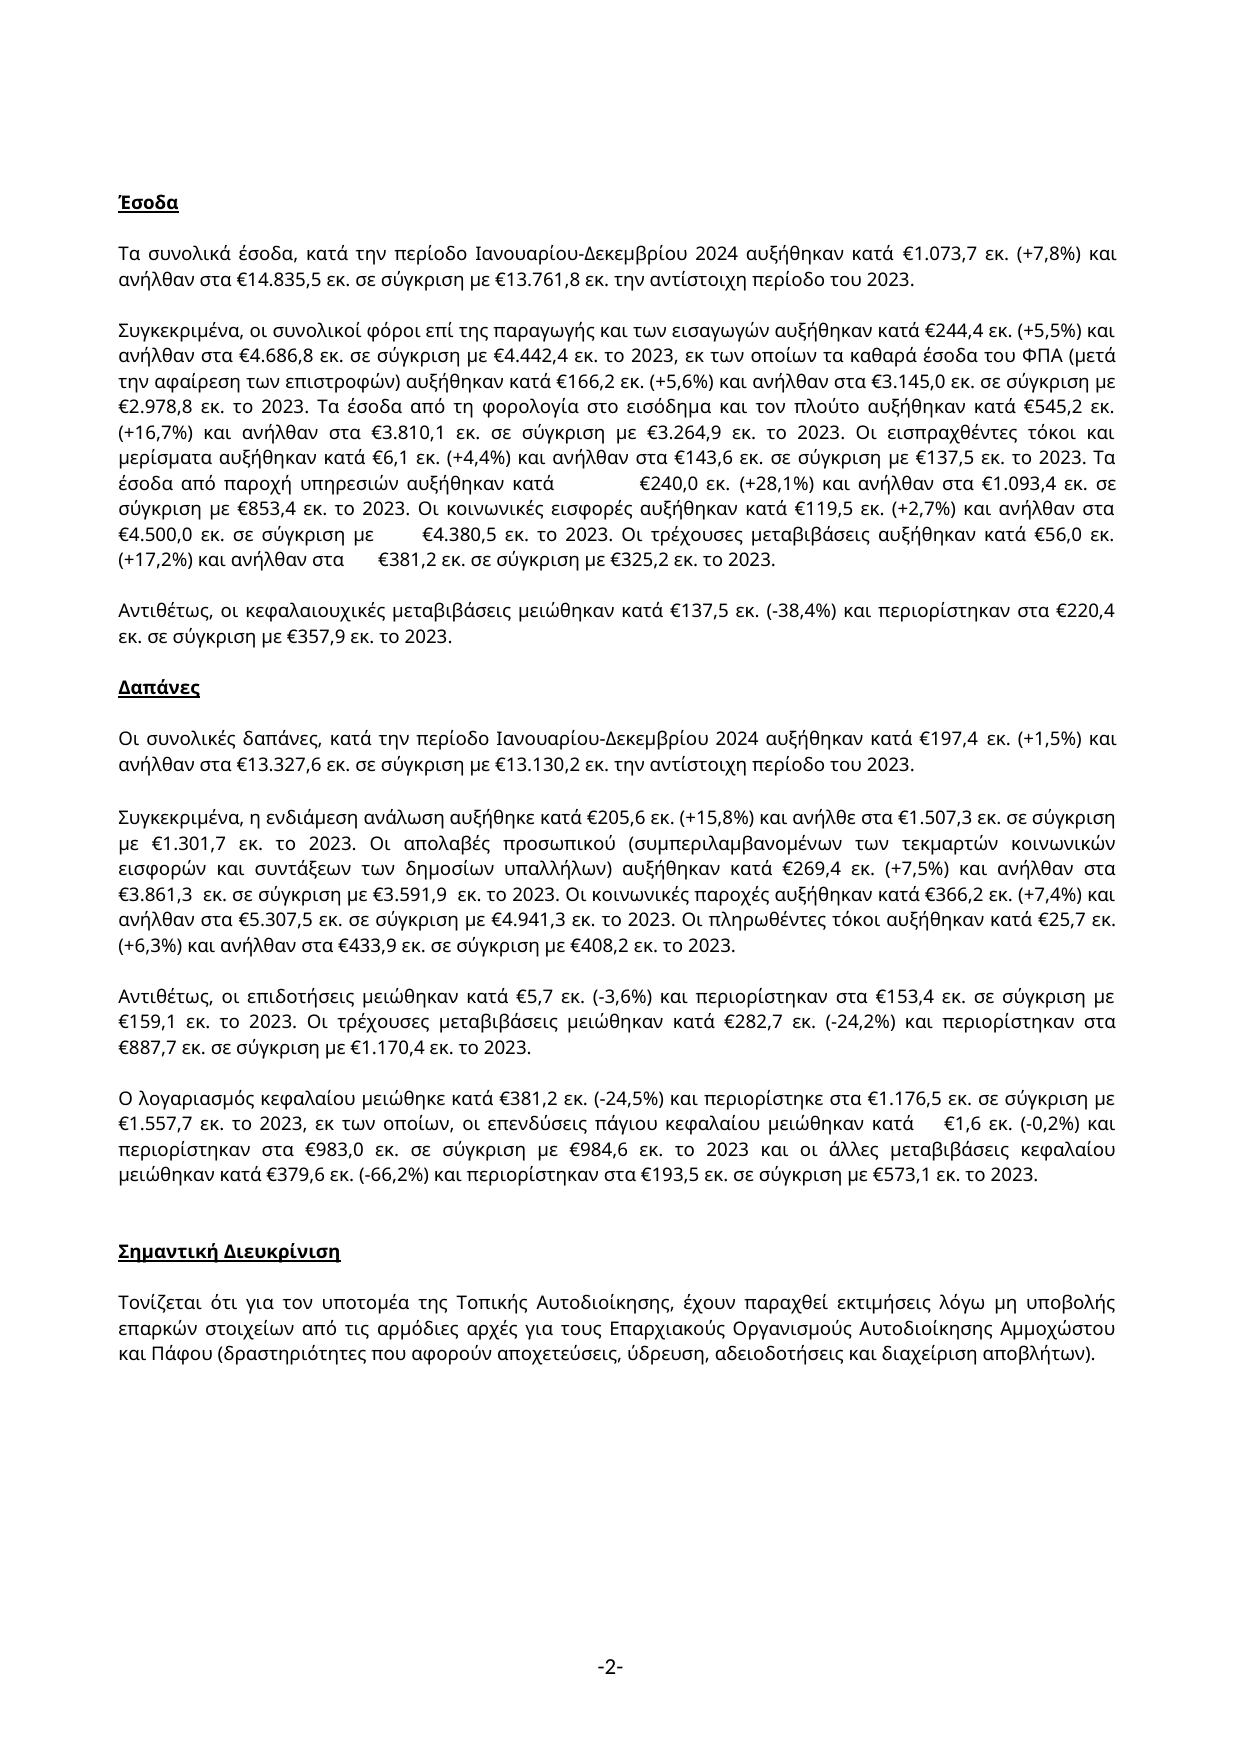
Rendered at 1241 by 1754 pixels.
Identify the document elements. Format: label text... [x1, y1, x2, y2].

text Οι συνολικές δαπάνες, κατά την περίοδο Ιανουαρίου-Δεκεμβρίου 2024 αυξήθηκαν κατά €197,4 εκ. (+1,5%) και ανήλθαν στα €13.327,6 εκ. σε σύγκριση με €13.130,2 εκ. την αντίστοιχη περίοδο του 2023. [118, 725, 1117, 776]
text Έσοδα [118, 189, 1117, 215]
text Συγκεκριμένα, οι συνολικοί φόροι επί της παραγωγής και των εισαγωγών αυξήθηκαν κατά €244,4 εκ. (+5,5%) και ανήλθαν στα €4.686,8 εκ. σε σύγκριση με €4.442,4 εκ. το 2023, εκ των οποίων τα καθαρά έσοδα του ΦΠΑ (μετά την αφαίρεση των επιστροφών) αυξήθηκαν κατά €166,2 εκ. (+5,6%) και ανήλθαν στα €3.145,0 εκ. σε σύγκριση με €2.978,8 εκ. το 2023. Τα έσοδα από τη φορολογία στο εισόδημα και τον πλούτο αυξήθηκαν κατά €545,2 εκ. (+16,7%) και ανήλθαν στα €3.810,1 εκ. σε σύγκριση με €3.264,9 εκ. το 2023. Οι εισπραχθέντες τόκοι και μερίσματα αυξήθηκαν κατά €6,1 εκ. (+4,4%) και ανήλθαν στα €143,6 εκ. σε σύγκριση με €137,5 εκ. το 2023. Τα έσοδα από παροχή υπηρεσιών αυξήθηκαν κατά €240,0 εκ. (+28,1%) και ανήλθαν στα €1.093,4 εκ. σε σύγκριση με €853,4 εκ. το 2023. Οι κοινωνικές εισφορές αυξήθηκαν κατά €119,5 εκ. (+2,7%) και ανήλθαν στα €4.500,0 εκ. σε σύγκριση με €4.380,5 εκ. το 2023. Οι τρέχουσες μεταβιβάσεις αυξήθηκαν κατά €56,0 εκ. (+17,2%) και ανήλθαν στα €381,2 εκ. σε σύγκριση με €325,2 εκ. το 2023. [118, 317, 1117, 572]
text Δαπάνες [118, 674, 1117, 700]
text Αντιθέτως, οι επιδοτήσεις μειώθηκαν κατά €5,7 εκ. (-3,6%) και περιορίστηκαν στα €153,4 εκ. σε σύγκριση με €159,1 εκ. το 2023. Οι τρέχουσες μεταβιβάσεις μειώθηκαν κατά €282,7 εκ. (-24,2%) και περιορίστηκαν στα €887,7 εκ. σε σύγκριση με €1.170,4 εκ. το 2023. [118, 983, 1117, 1060]
text Συγκεκριμένα, η ενδιάμεση ανάλωση αυξήθηκε κατά €205,6 εκ. (+15,8%) και ανήλθε στα €1.507,3 εκ. σε σύγκριση με €1.301,7 εκ. το 2023. Οι απολαβές προσωπικού (συμπεριλαμβανομένων των τεκμαρτών κοινωνικών εισφορών και συντάξεων των δημοσίων υπαλλήλων) αυξήθηκαν κατά €269,4 εκ. (+7,5%) και ανήλθαν στα €3.861,3 εκ. σε σύγκριση με €3.591,9 εκ. το 2023. Οι κοινωνικές παροχές αυξήθηκαν κατά €366,2 εκ. (+7,4%) και ανήλθαν στα €5.307,5 εκ. σε σύγκριση με €4.941,3 εκ. το 2023. Οι πληρωθέντες τόκοι αυξήθηκαν κατά €25,7 εκ. (+6,3%) και ανήλθαν στα €433,9 εκ. σε σύγκριση με €408,2 εκ. το 2023. [118, 804, 1117, 958]
text Αντιθέτως, οι κεφαλαιουχικές μεταβιβάσεις μειώθηκαν κατά €137,5 εκ. (-38,4%) και περιορίστηκαν στα €220,4 εκ. σε σύγκριση με €357,9 εκ. το 2023. [118, 598, 1117, 649]
text Τονίζεται ότι για τον υποτομέα της Τοπικής Αυτοδιοίκησης, έχουν παραχθεί εκτιμήσεις λόγω μη υποβολής επαρκών στοιχείων από τις αρμόδιες αρχές για τους Επαρχιακούς Οργανισμούς Αυτοδιοίκησης Αμμοχώστου και Πάφου (δραστηριότητες που αφορούν αποχετεύσεις, ύδρευση, αδειοδοτήσεις και διαχείριση αποβλήτων). [118, 1289, 1117, 1366]
text Ο λογαριασμός κεφαλαίου μειώθηκε κατά €381,2 εκ. (-24,5%) και περιορίστηκε στα €1.176,5 εκ. σε σύγκριση με €1.557,7 εκ. το 2023, εκ των οποίων, οι επενδύσεις πάγιου κεφαλαίου μειώθηκαν κατά €1,6 εκ. (-0,2%) και περιορίστηκαν στα €983,0 εκ. σε σύγκριση με €984,6 εκ. το 2023 και οι άλλες μεταβιβάσεις κεφαλαίου μειώθηκαν κατά €379,6 εκ. (-66,2%) και περιορίστηκαν στα €193,5 εκ. σε σύγκριση με €573,1 εκ. το 2023. [118, 1085, 1117, 1187]
text Τα συνολικά έσοδα, κατά την περίοδο Ιανουαρίου-Δεκεμβρίου 2024 αυξήθηκαν κατά €1.073,7 εκ. (+7,8%) και ανήλθαν στα €14.835,5 εκ. σε σύγκριση με €13.761,8 εκ. την αντίστοιχη περίοδο του 2023. [118, 241, 1117, 292]
text Σημαντική Διευκρίνιση [118, 1238, 1117, 1264]
